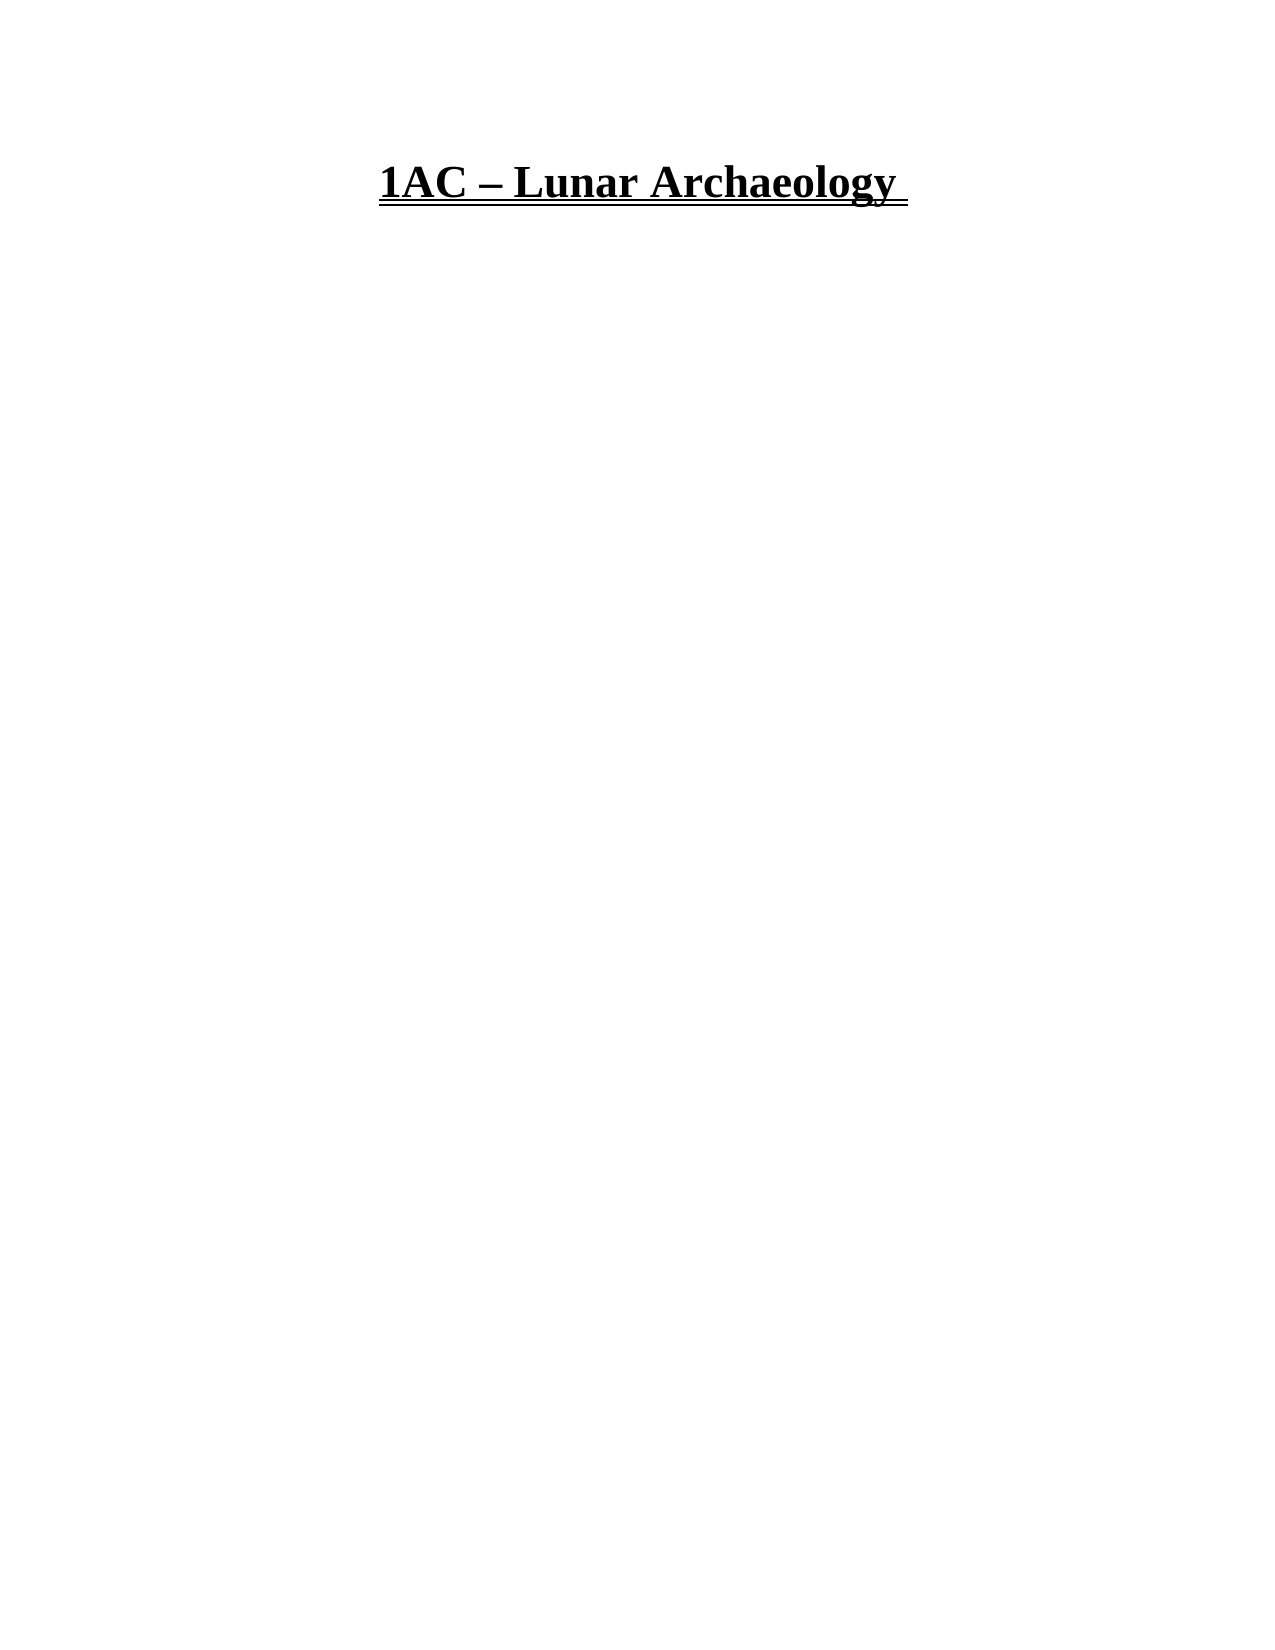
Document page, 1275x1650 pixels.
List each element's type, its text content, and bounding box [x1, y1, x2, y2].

subtitle 1AC – Lunar Archaeology [150, 154, 1125, 207]
